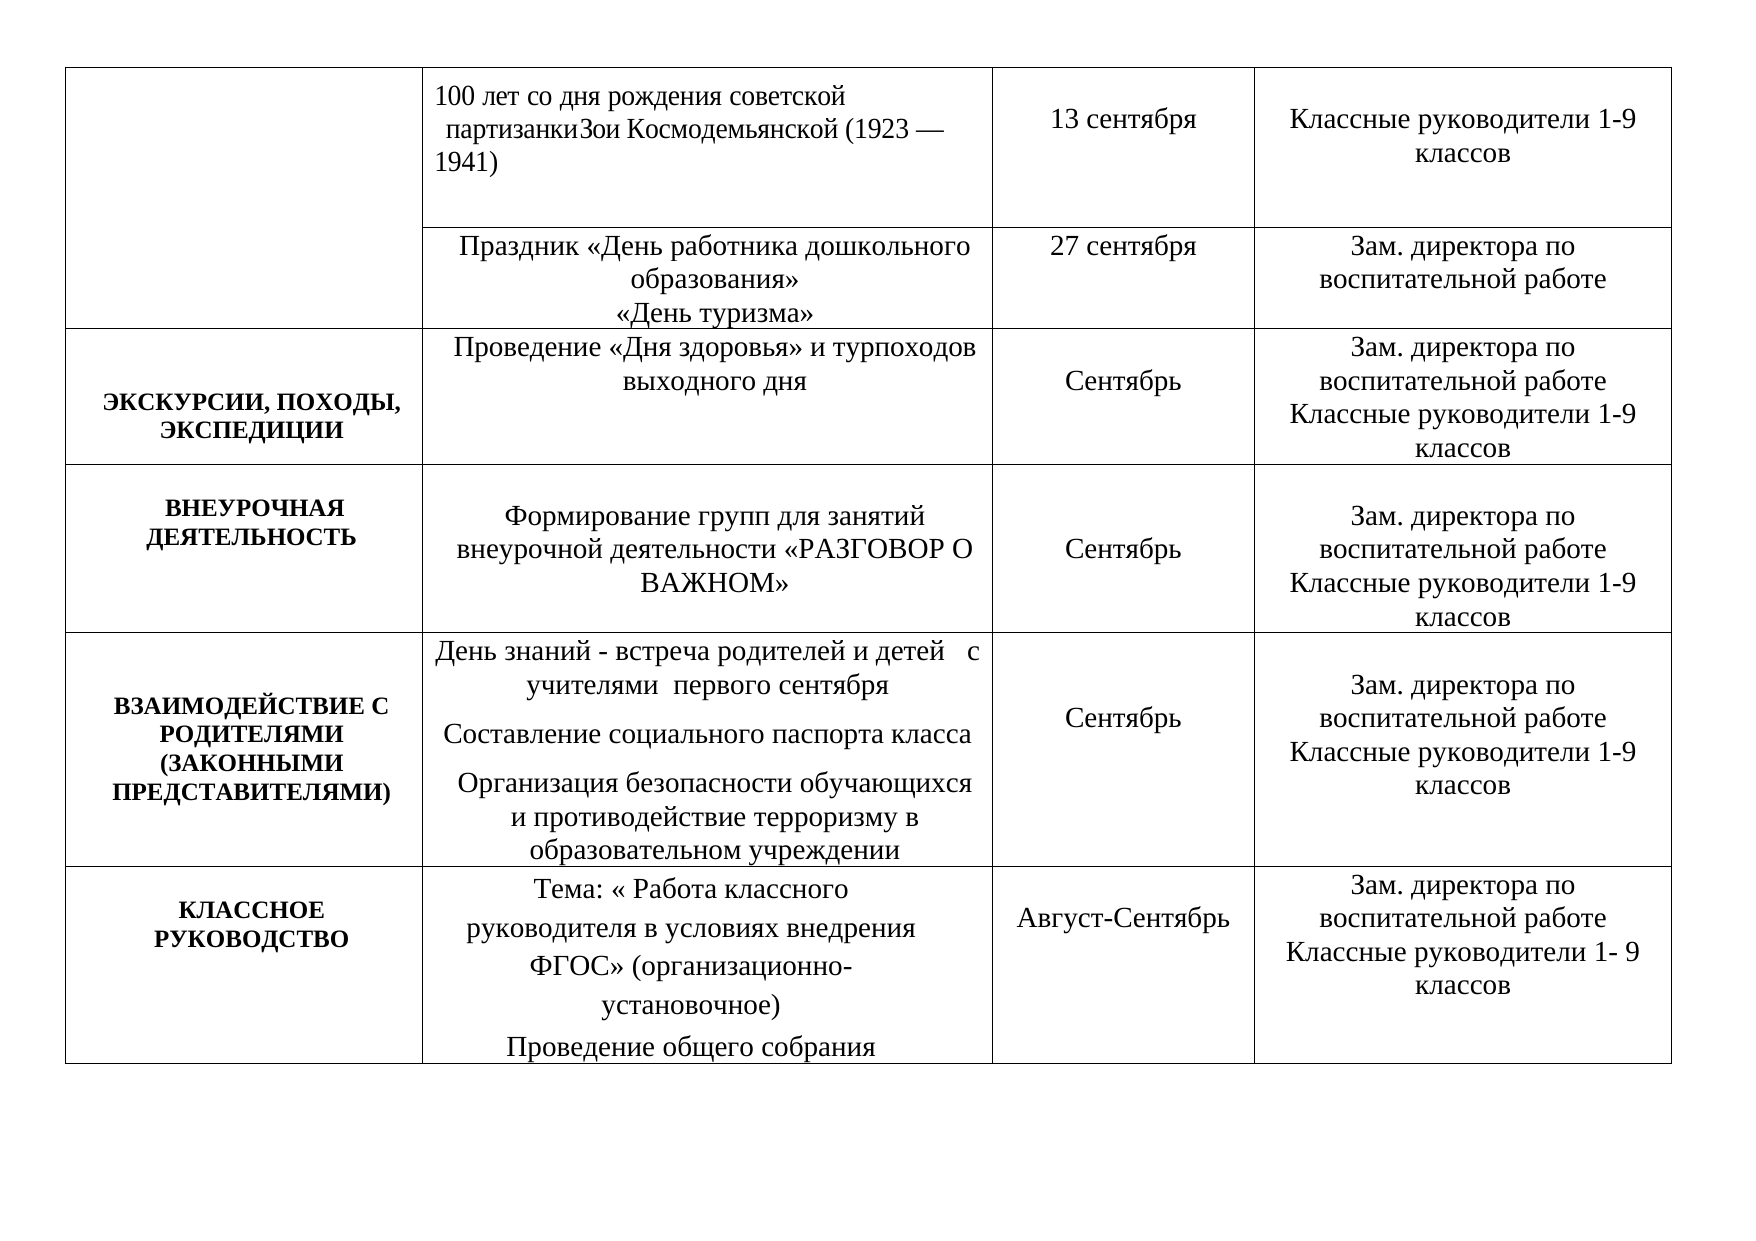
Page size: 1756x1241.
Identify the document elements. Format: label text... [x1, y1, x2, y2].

table_cell 13 сентября [993, 68, 1254, 227]
table_cell Проведение «Дня здоровья» и турпоходов выходного дня [423, 329, 992, 463]
table_cell Зам. директора по воспитательной работе Классные руководители 1-9 классов [1255, 465, 1671, 632]
table_cell ВЗАИМОДЕЙСТВИЕ С РОДИТЕЛЯМИ (ЗАКОННЫМИ ПРЕДСТАВИТЕЛЯМИ) [66, 633, 422, 866]
table_cell Сентябрь [993, 329, 1254, 463]
table_cell Зам. директора по воспитательной работе Классные руководители 1-9 классов [1255, 329, 1671, 463]
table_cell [423, 867, 992, 1063]
table_cell Формирование групп для занятий внеурочной деятельности «РАЗГОВОР О ВАЖНОМ» [423, 465, 992, 632]
table_cell Сентябрь [993, 465, 1254, 632]
table_cell 100 лет со дня рождения советской партизанки Зои Космодемьянской (1923 — 1941) [423, 68, 992, 227]
table_cell 27 сентября [993, 228, 1254, 328]
table_cell Зам. директора по воспитательной работе [1255, 228, 1671, 328]
table_cell Зам. директора по воспитательной работе Классные руководители 1-9 классов [1255, 633, 1671, 866]
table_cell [1255, 867, 1671, 1063]
table_cell Праздник «День работника дошкольного образования» «День туризма» [423, 228, 630, 328]
table_cell День знаний - встреча родителей и детей с учителями первого сентября Составление социального паспорта класса Организация безопасности обучающихся и противодействие терроризму в образовательном учреждении [423, 633, 992, 866]
table_cell Классные руководители 1-9 классов [1255, 68, 1671, 227]
table_cell ЭКСКУРСИИ, ПОХОДЫ, ЭКСПЕДИЦИИ [66, 329, 422, 463]
table_cell Август-Сентябрь [993, 867, 1254, 1063]
table_cell ВНЕУРОЧНАЯ ДЕЯТЕЛЬНОСТЬ [66, 465, 422, 632]
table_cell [66, 867, 422, 1063]
table_cell Сентябрь [993, 633, 1254, 866]
table_cell Праздник «День работника дошкольного образования» «День туризма» [799, 228, 992, 328]
